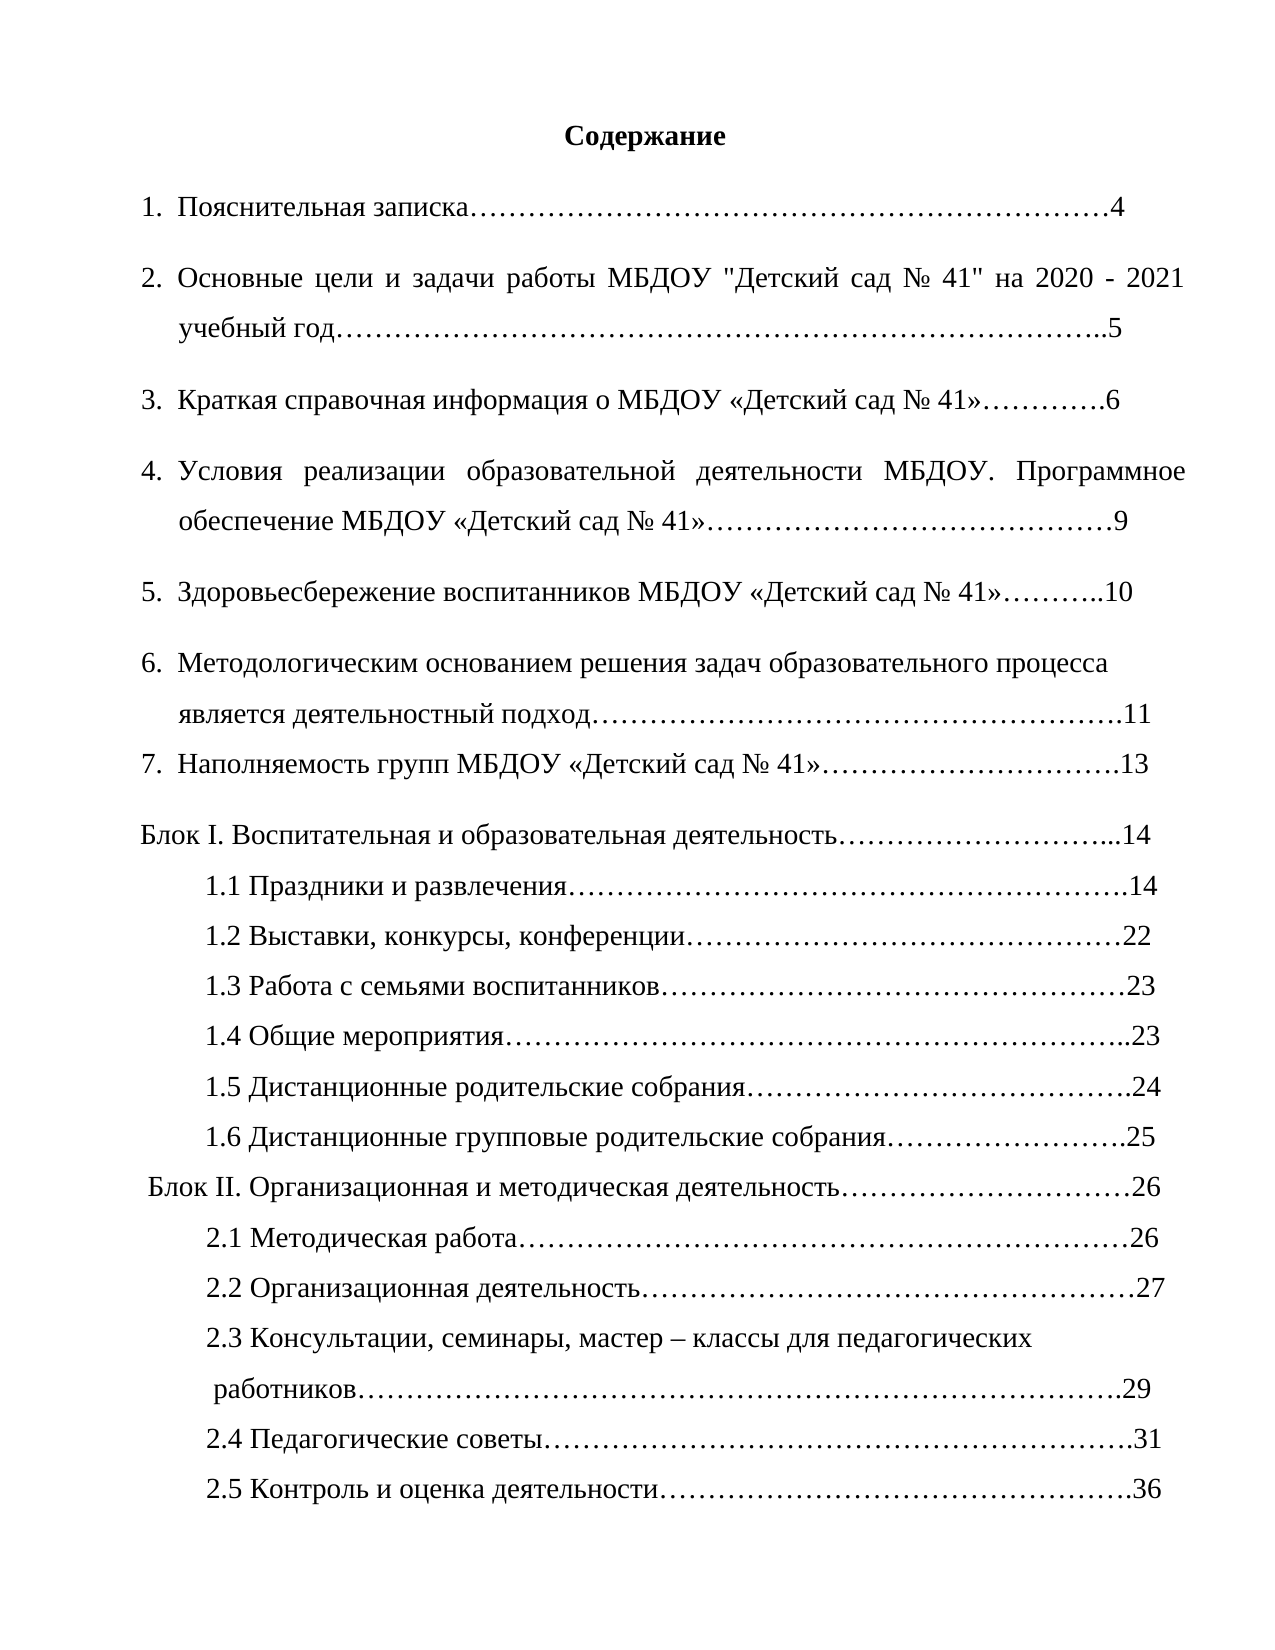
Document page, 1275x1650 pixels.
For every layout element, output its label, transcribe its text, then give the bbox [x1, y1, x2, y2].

list Условия реализации образовательной деятельности МБДОУ. Программное обеспечение МБДОУ «Детский сад № 41»……………………………………9 [141, 453, 1186, 537]
list Методологическим основанием решения задач образовательного процесса является деятельностный подход……………………………………………….11 [141, 646, 1186, 729]
list Работа с семьями воспитанников…………………………………………23 [204, 968, 1186, 1002]
text 2.3 Консультации, семинары, мастер – классы для педагогических [147, 1320, 1186, 1354]
list Дистанционные групповые родительские собрания…………………….25 [204, 1119, 1186, 1153]
list Дистанционные родительские собрания………………………………….24 [204, 1069, 1186, 1102]
list Краткая справочная информация о МБДОУ «Детский сад № 41»………….6 [141, 382, 1186, 415]
text 2.2 Организационная деятельность……………………………………………27 [147, 1270, 1186, 1304]
text Блок II. Организационная и методическая деятельность…………………………26 [147, 1169, 1186, 1203]
list Праздники и развлечения………………………………………………….14 [204, 868, 1186, 901]
text 2.1 Методическая работа………………………………………………………26 [147, 1220, 1186, 1253]
text Блок I. Воспитательная и образовательная деятельность………………………...14 [103, 817, 1186, 851]
text работников…………………………………………………………………….29 [147, 1371, 1186, 1404]
list Пояснительная записка…………………………………………………………4 [141, 189, 1186, 223]
text 2.5 Контроль и оценка деятельности………………………………………….36 [147, 1471, 1186, 1505]
text 2.4 Педагогические советы…………………………………………………….31 [147, 1421, 1186, 1454]
list Общие мероприятия………………………………………………………..23 [204, 1018, 1186, 1052]
list Здоровьесбережение воспитанников МБДОУ «Детский сад № 41»………..10 [141, 574, 1186, 608]
list Наполняемость групп МБДОУ «Детский сад № 41»………………………….13 [141, 746, 1186, 780]
text Содержание [103, 118, 1186, 152]
list Основные цели и задачи работы МБДОУ "Детский сад № 41" на 2020 - 2021 учебный год……………………………………………………………………..5 [141, 260, 1186, 344]
list Выставки, конкурсы, конференции………………………………………22 [204, 918, 1186, 951]
